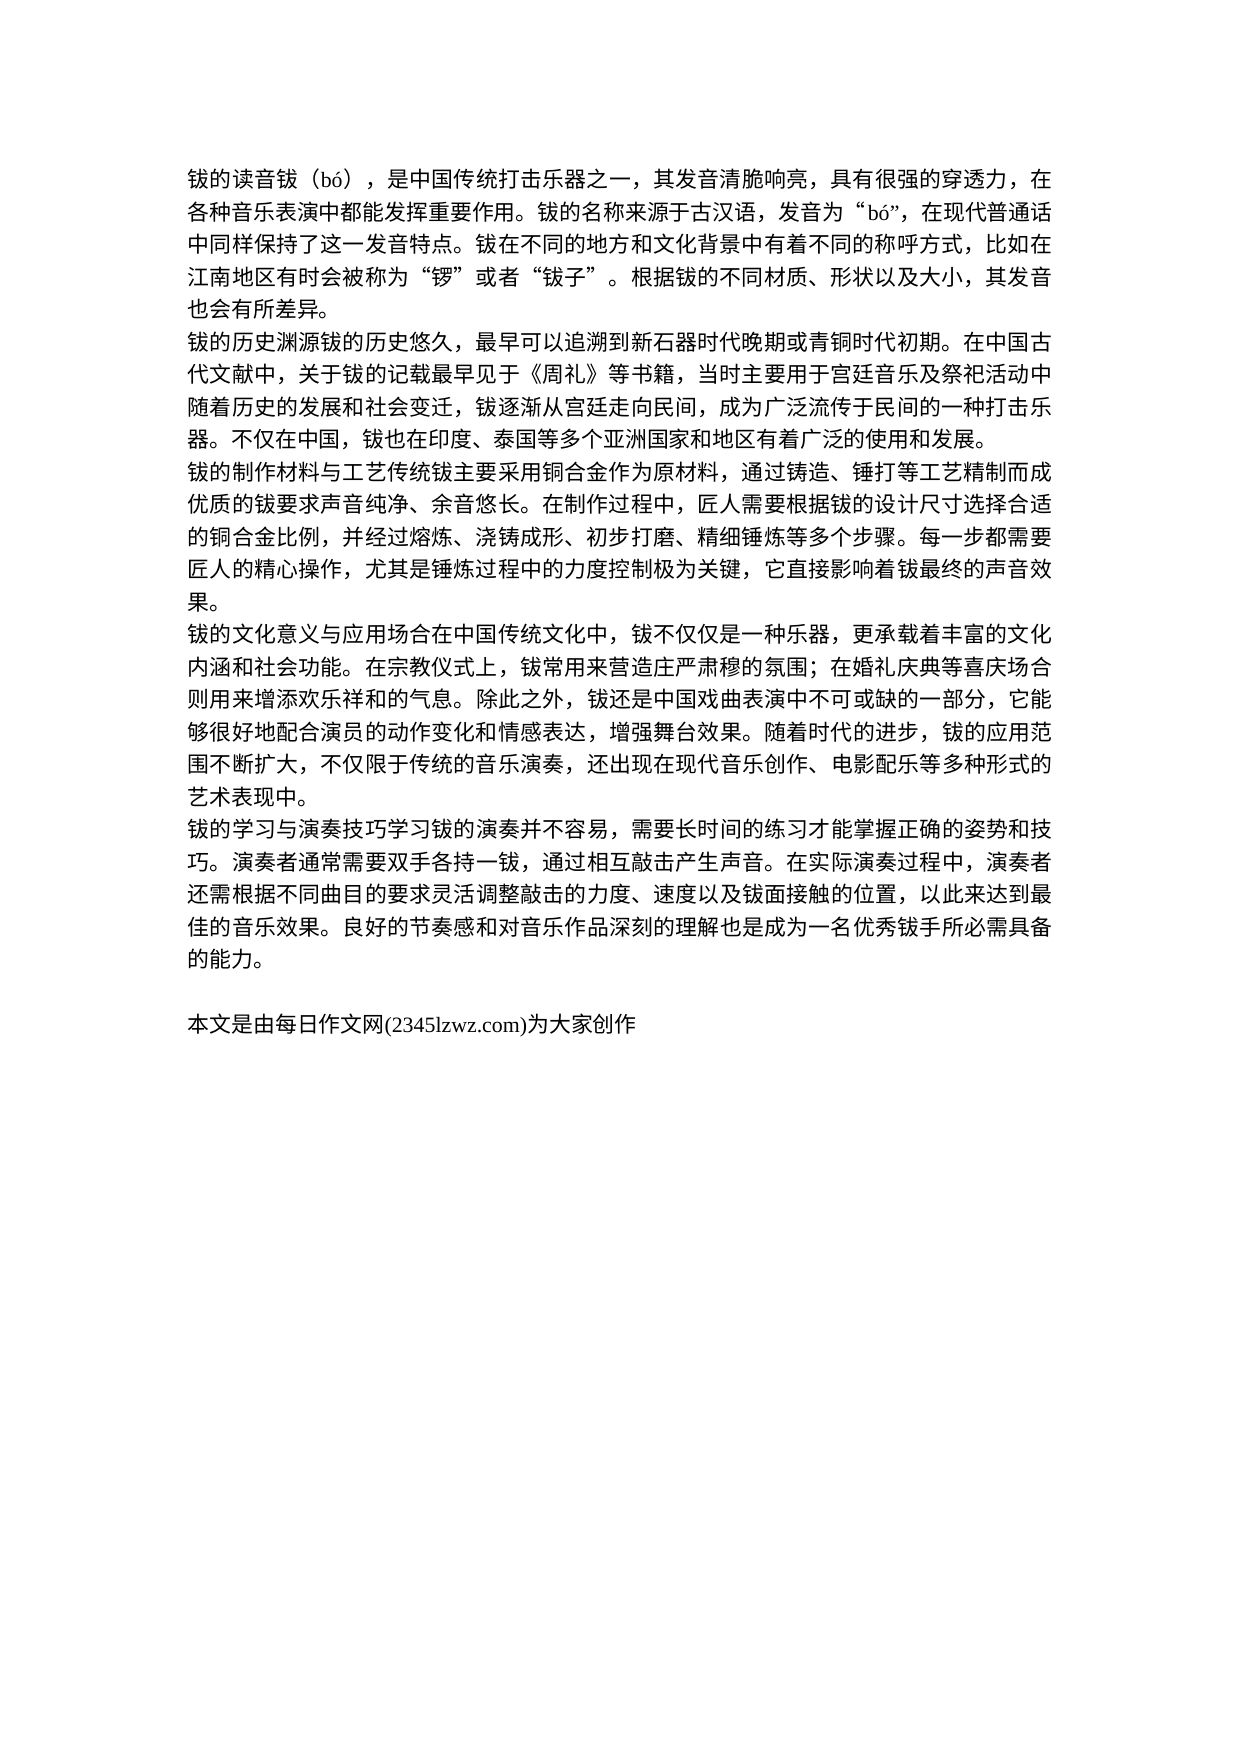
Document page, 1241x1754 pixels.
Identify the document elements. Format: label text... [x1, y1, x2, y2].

text 钹的学习与演奏技巧学习钹的演奏并不容易，需要长时间的练习才能掌握正确的姿势和技巧。演奏者通常需要双手各持一钹，通过相互敲击产生声音。在实际演奏过程中，演奏者还需根据不同曲目的要求灵活调整敲击的力度、速度以及钹面接触的位置，以此来达到最佳的音乐效果。良好的节奏感和对音乐作品深刻的理解也是成为一名优秀钹手所必需具备的能力。 [187, 812, 1053, 974]
text 钹的文化意义与应用场合在中国传统文化中，钹不仅仅是一种乐器，更承载着丰富的文化内涵和社会功能。在宗教仪式上，钹常用来营造庄严肃穆的氛围；在婚礼庆典等喜庆场合，则用来增添欢乐祥和的气息。除此之外，钹还是中国戏曲表演中不可或缺的一部分，它能够很好地配合演员的动作变化和情感表达，增强舞台效果。随着时代的进步，钹的应用范围不断扩大，不仅限于传统的音乐演奏，还出现在现代音乐创作、电影配乐等多种形式的艺术表现中。 [187, 617, 1053, 812]
text 钹的历史渊源钹的历史悠久，最早可以追溯到新石器时代晚期或青铜时代初期。在中国古代文献中，关于钹的记载最早见于《周礼》等书籍，当时主要用于宫廷音乐及祭祀活动中。随着历史的发展和社会变迁，钹逐渐从宫廷走向民间，成为广泛流传于民间的一种打击乐器。不仅在中国，钹也在印度、泰国等多个亚洲国家和地区有着广泛的使用和发展。 [187, 324, 1053, 454]
text 钹的制作材料与工艺传统钹主要采用铜合金作为原材料，通过铸造、锤打等工艺精制而成。优质的钹要求声音纯净、余音悠长。在制作过程中，匠人需要根据钹的设计尺寸选择合适的铜合金比例，并经过熔炼、浇铸成形、初步打磨、精细锤炼等多个步骤。每一步都需要匠人的精心操作，尤其是锤炼过程中的力度控制极为关键，它直接影响着钹最终的声音效果。 [187, 454, 1053, 617]
text 本文是由每日作文网(2345lzwz.com)为大家创作 [187, 1007, 1053, 1039]
text 钹的读音钹（bó），是中国传统打击乐器之一，其发音清脆响亮，具有很强的穿透力，在各种音乐表演中都能发挥重要作用。钹的名称来源于古汉语，发音为“bó”，在现代普通话中同样保持了这一发音特点。钹在不同的地方和文化背景中有着不同的称呼方式，比如在江南地区有时会被称为“锣”或者“钹子”。根据钹的不同材质、形状以及大小，其发音也会有所差异。 [187, 162, 1053, 324]
